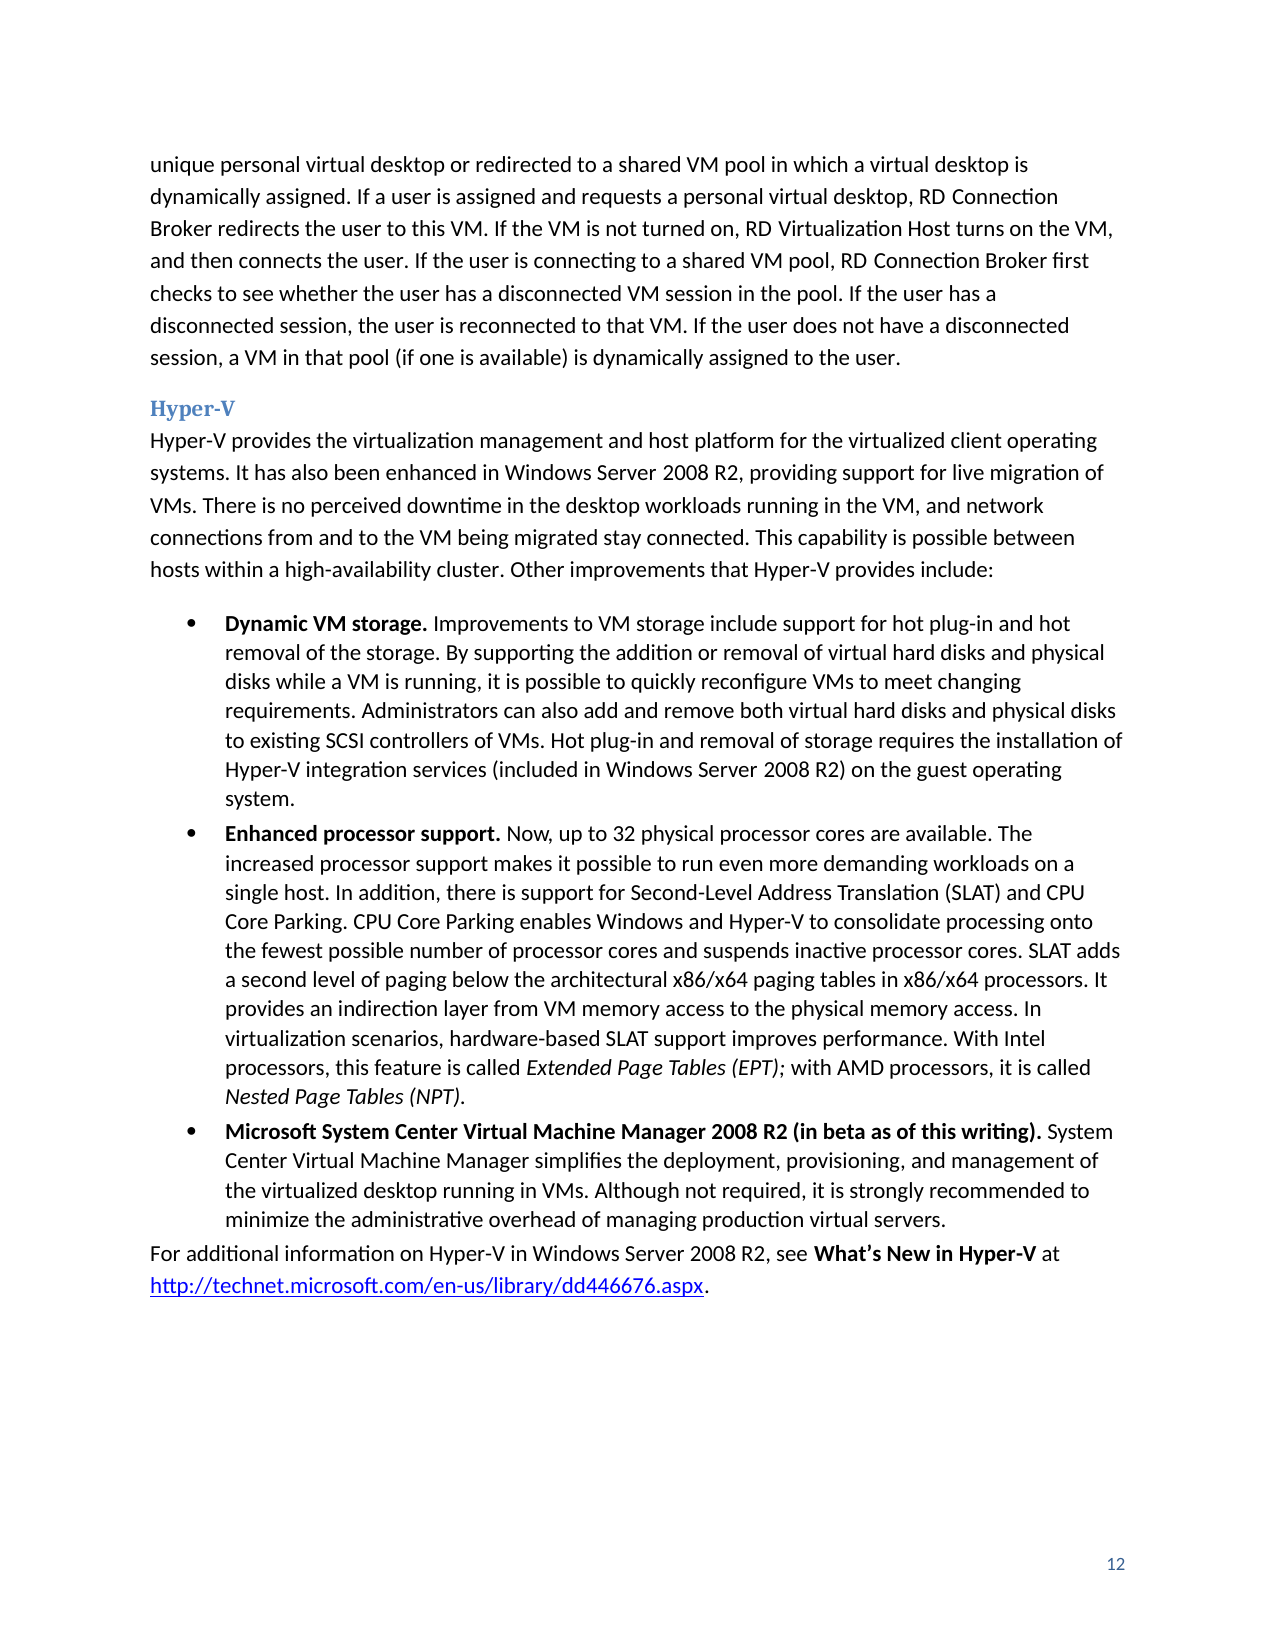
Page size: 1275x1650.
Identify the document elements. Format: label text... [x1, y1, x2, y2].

list Microsoft System Center Virtual Machine Manager 2008 R2 (in beta as of this writing). System Center Virtual Machine Manager simplifies the deployment, provisioning, and management of the virtualized desktop running in VMs. Although not required, it is strongly recommended to minimize the administrative overhead of managing production virtual servers. [187, 1116, 1125, 1233]
list Enhanced processor support. Now, up to 32 physical processor cores are available. The increased processor support makes it possible to run even more demanding workloads on a single host. In addition, there is support for Second-Level Address Translation (SLAT) and CPU Core Parking. CPU Core Parking enables Windows and Hyper-V to consolidate processing onto the fewest possible number of processor cores and suspends inactive processor cores. SLAT adds a second level of paging below the architectural x86/x64 paging tables in x86/x64 processors. It provides an indirection layer from VM memory access to the physical memory access. In virtualization scenarios, hardware-based SLAT support improves performance. With Intel processors, this feature is called Extended Page Tables (EPT); with AMD processors, it is called Nested Page Tables (NPT). [187, 818, 1125, 1110]
text For additional information on Hyper-V in Windows Server 2008 R2, see What’s New in Hyper-V at http://technet.microsoft.com/en-us/library/dd446676.aspx. [150, 1239, 1125, 1299]
text Hyper-V provides the virtualization management and host platform for the virtualized client operating systems. It has also been enhanced in Windows Server 2008 R2, providing support for live migration of VMs. There is no perceived downtime in the desktop workloads running in the VM, and network connections from and to the VM being migrated stay connected. This capability is possible between hosts within a high-availability cluster. Other improvements that Hyper-V provides include: [150, 426, 1125, 583]
subtitle Hyper-V [150, 396, 1125, 422]
list Dynamic VM storage. Improvements to VM storage include support for hot plug-in and hot removal of the storage. By supporting the addition or removal of virtual hard disks and physical disks while a VM is running, it is possible to quickly reconfigure VMs to meet changing requirements. Administrators can also add and remove both virtual hard disks and physical disks to existing SCSI controllers of VMs. Hot plug-in and removal of storage requires the installation of Hyper-V integration services (included in Windows Server 2008 R2) on the guest operating system. [187, 608, 1125, 812]
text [150, 150, 1125, 371]
